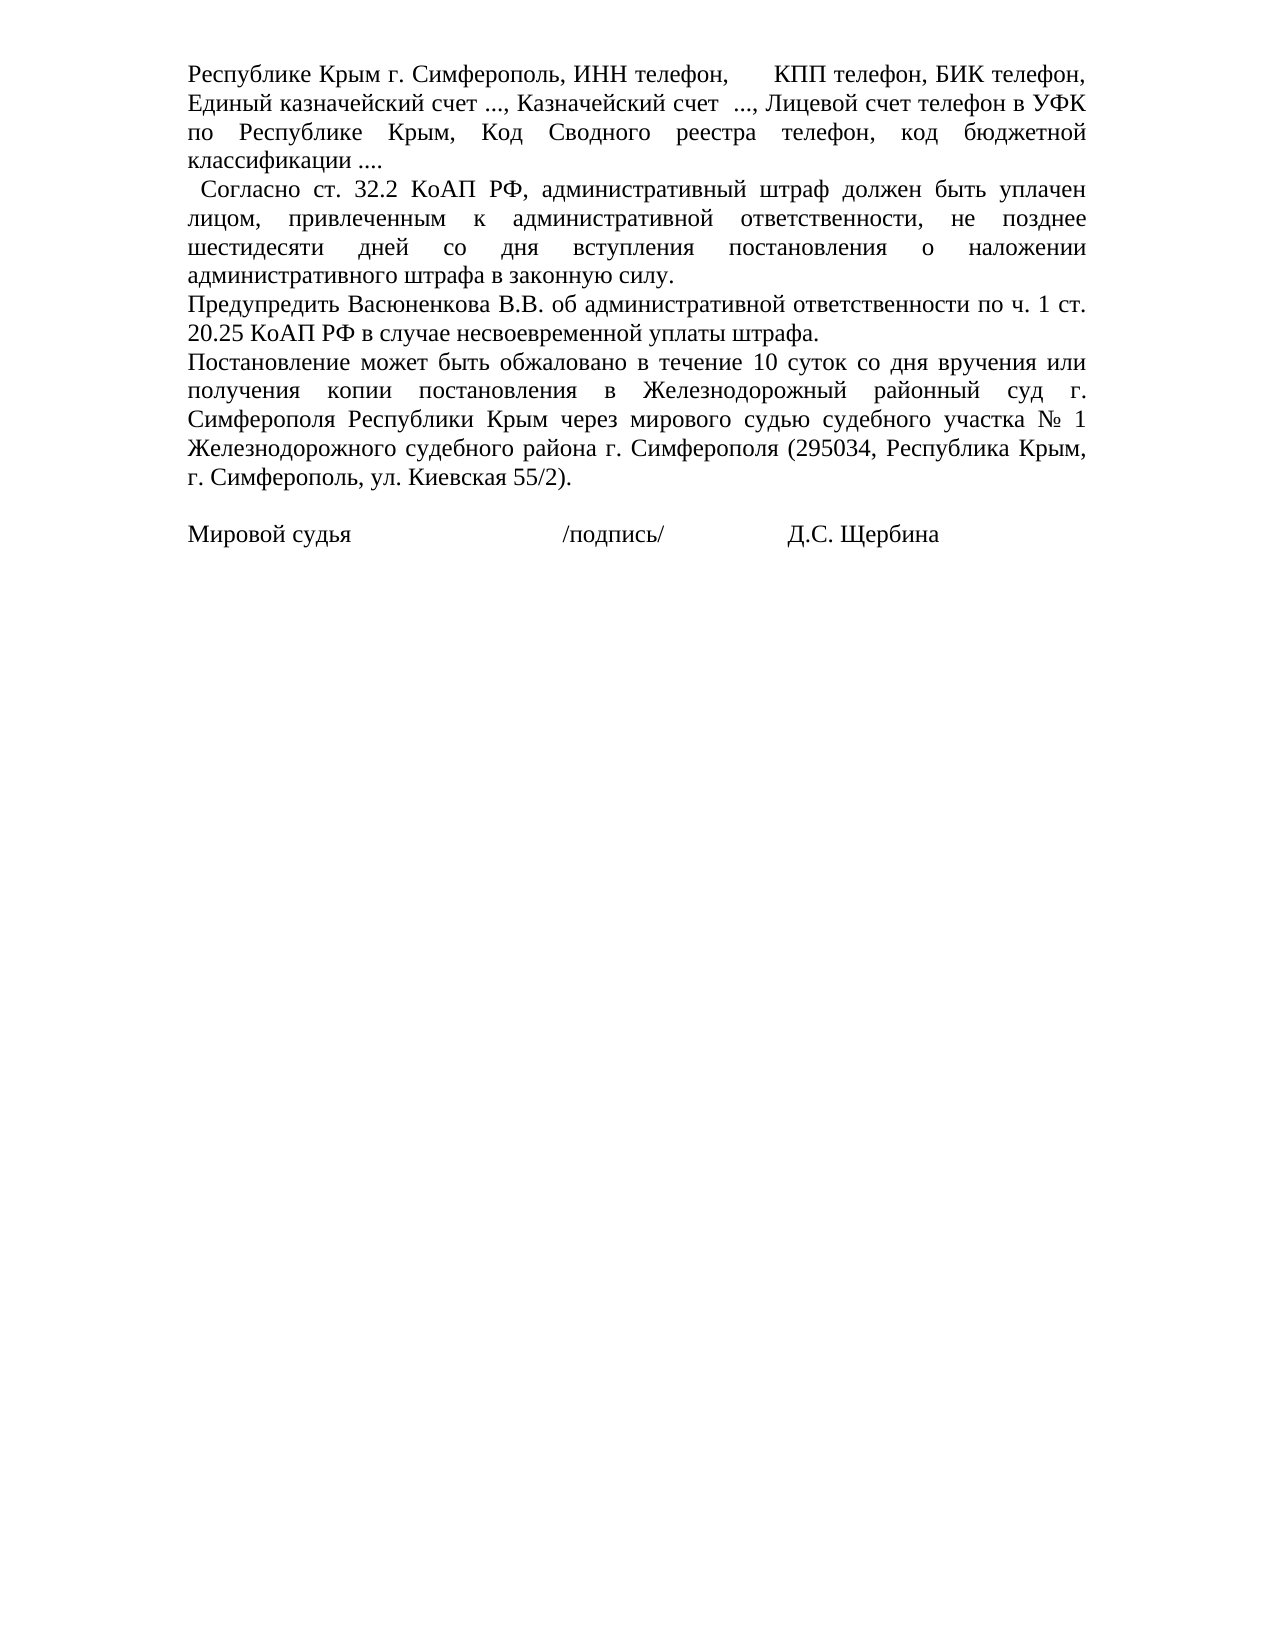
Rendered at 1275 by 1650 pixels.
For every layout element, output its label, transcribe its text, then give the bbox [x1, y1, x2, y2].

text Согласно ст. 32.2 КоАП РФ, административный штраф должен быть уплачен лицом, привлеченным к административной ответственности, не позднее шестидесяти дней со дня вступления постановления о наложении административного штрафа в законную силу. [187, 174, 1087, 289]
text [187, 59, 1087, 174]
text Постановление может быть обжаловано в течение 10 суток со дня вручения или получения копии постановления в Железнодорожный районный суд г. Симферополя Республики Крым через мирового судью судебного участка № 1 Железнодорожного судебного района г. Симферополя (295034, Республика Крым, г. Симферополь, ул. Киевская 55/2). [187, 347, 1087, 490]
text Предупредить Васюненкова В.В. об административной ответственности по ч. 1 ст. 20.25 КоАП РФ в случае несвоевременной уплаты штрафа. [187, 289, 1087, 347]
text Мировой судья /подпись/ Д.С. Щербина [187, 519, 1087, 548]
